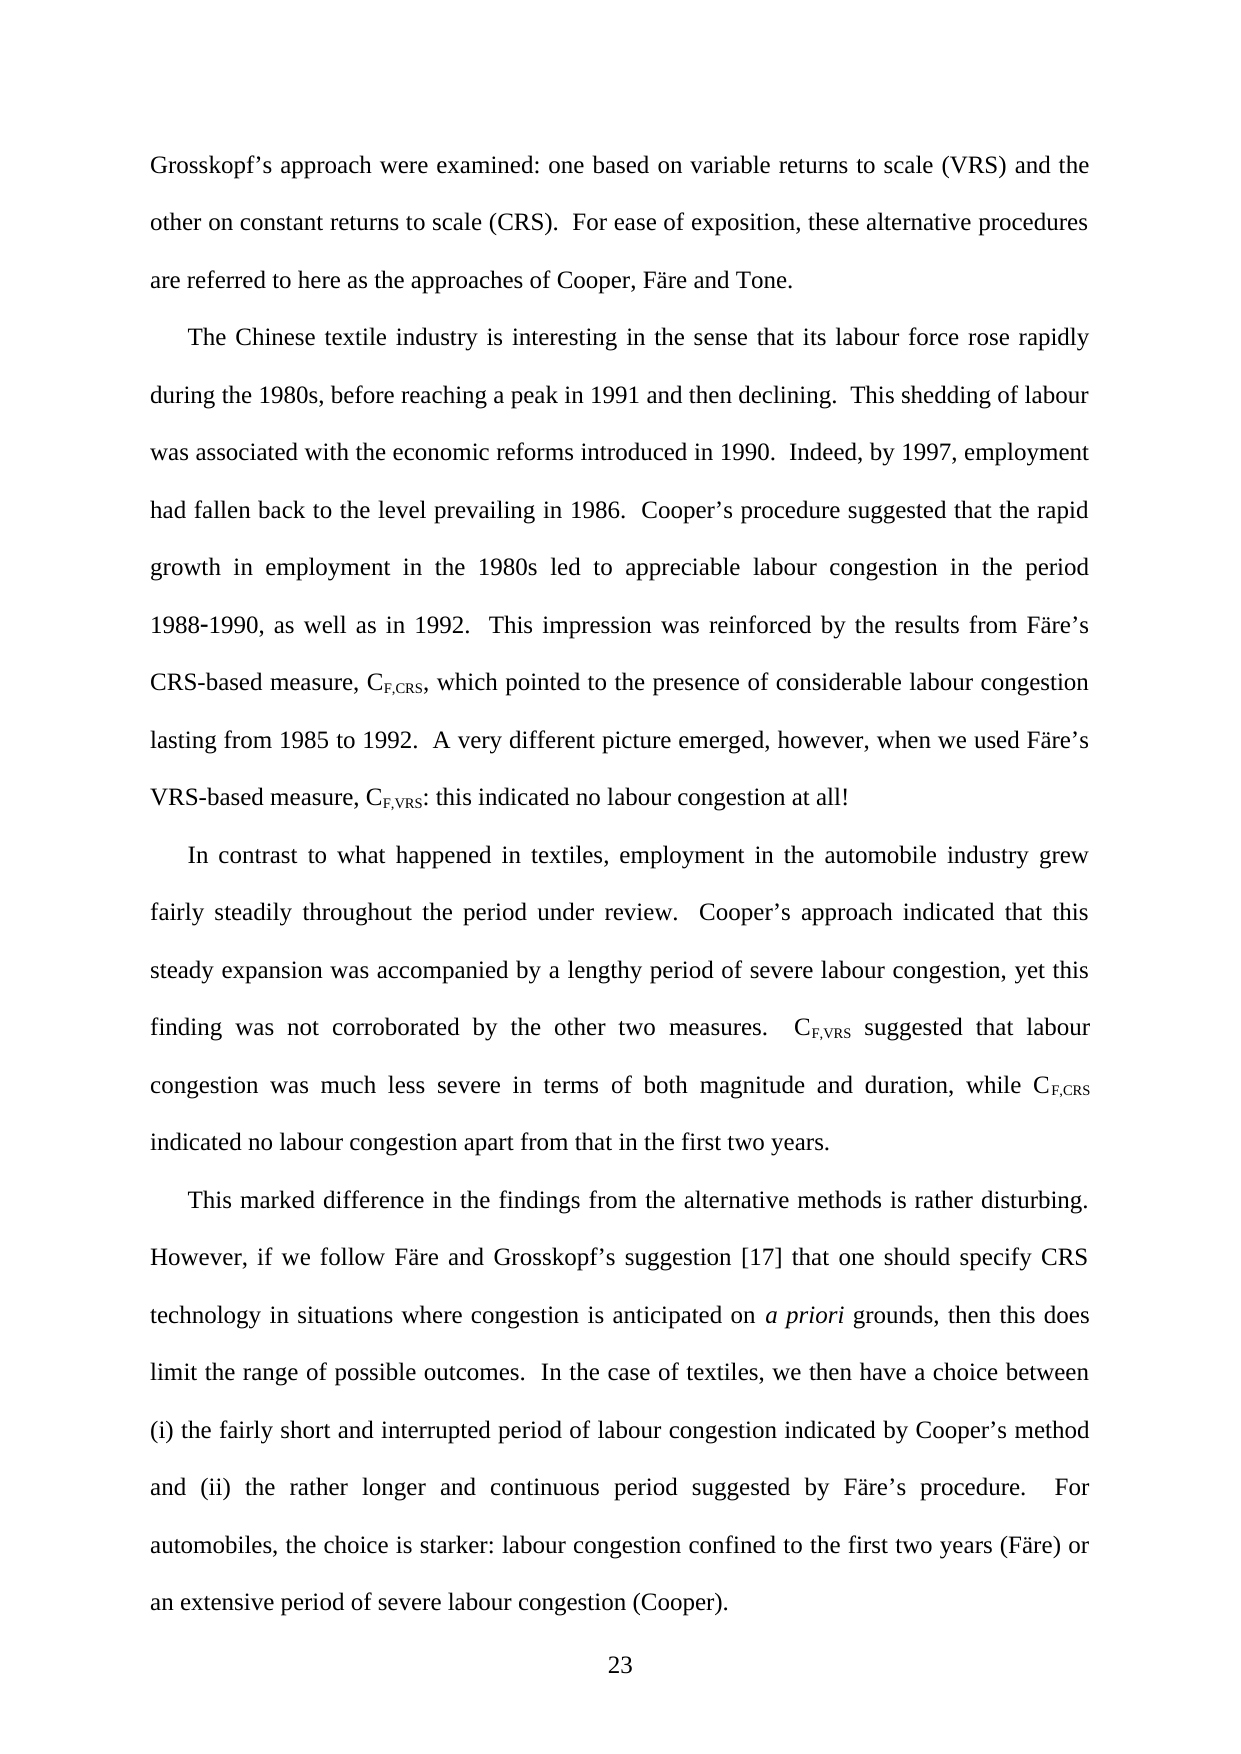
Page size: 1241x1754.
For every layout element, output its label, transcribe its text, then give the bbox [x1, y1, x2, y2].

text The Chinese textile industry is interesting in the sense that its labour force rose rapidly during the 1980s, before reaching a peak in 1991 and then declining. This shedding of labour was associated with the economic reforms introduced in 1990. Indeed, by 1997, employment had fallen back to the level prevailing in 1986. Cooper’s procedure suggested that the rapid growth in employment in the 1980s led to appreciable labour congestion in the period 19881990, as well as in 1992. This impression was reinforced by the results from Färe’s -based measure, CF,, which pointed to the presence of considerable labour congestion lasting from 1985 to 1992. A very different picture emerged, however, when we used Färe’s VRS-based measure, CF,VRS: this indicated no labour congestion at all! [150, 322, 1090, 811]
text This marked difference in the findings from the alternative methods is rather disturbing. However, if we follow Färe and Grosskopf’s suggestion [17] that one should specify technology in situations where congestion is anticipated on a priori grounds, then this does limit the range of possible outcomes. In the case of textiles, we then have a choice between (i) the fairly short and interrupted period of labour congestion indicated by Cooper’s method and (ii) the rather longer and continuous period suggested by Färe’s procedure. For automobiles, the choice is starker: labour congestion confined to the first two years (Färe) or an extensive period of severe labour congestion (Cooper). [150, 1185, 1090, 1616]
text In contrast to what happened in textiles, employment in the automobile industry grew fairly steadily throughout the period under review. Cooper’s approach indicated that this steady expansion was accompanied by a lengthy period of severe labour congestion, yet this finding was not corroborated by the other two measures. CF,VRS suggested that labour congestion was much less severe in terms of both magnitude and duration, while CF, indicated no labour congestion apart from that in the first two years. [150, 840, 1090, 1156]
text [150, 150, 1090, 294]
